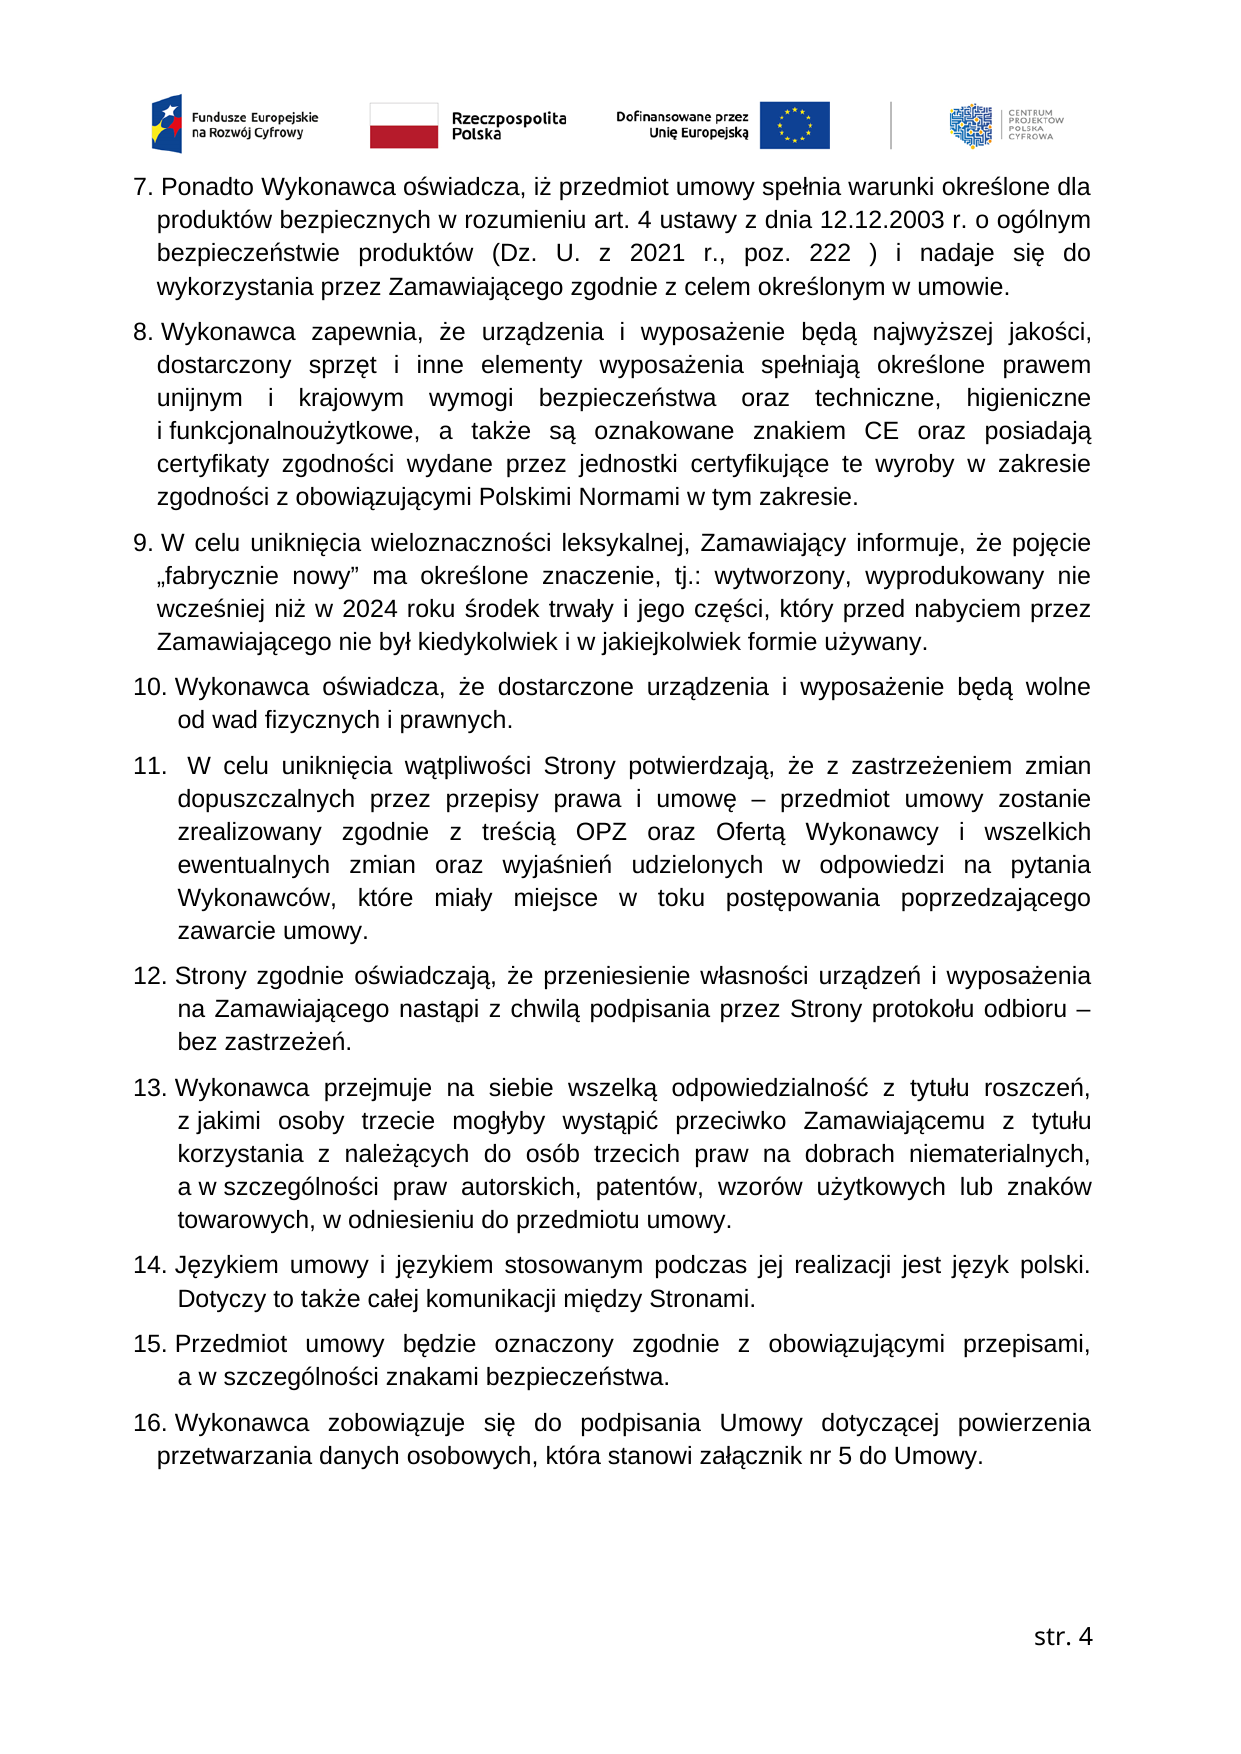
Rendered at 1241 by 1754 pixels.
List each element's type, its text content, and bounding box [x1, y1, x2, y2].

list Ponadto Wykonawca oświadcza, iż przedmiot umowy spełnia warunki określone dla produktów bezpiecznych w rozumieniu art. 4 ustawy z dnia 12.12.2003 r. o ogólnym bezpieczeństwie produktów (Dz. U. z 2021 r., poz. 222 ) i nadaje się do wykorzystania przez Zamawiającego zgodnie z celem określonym w umowie. [133, 173, 1093, 300]
list W celu uniknięcia wieloznaczności leksykalnej, Zamawiający informuje, że pojęcie „fabrycznie nowy” ma określone znaczenie, tj.: wytworzony, wyprodukowany nie wcześniej niż w 2024 roku środek trwały i jego części, który przed nabyciem przez Zamawiającego nie był kiedykolwiek i w jakiejkolwiek formie używany. [133, 528, 1093, 655]
list Wykonawca zobowiązuje się do podpisania Umowy dotyczącej powierzenia przetwarzania danych osobowych, która stanowi załącznik nr 5 do Umowy. [133, 1408, 1093, 1469]
list W celu uniknięcia wątpliwości Strony potwierdzają, że z zastrzeżeniem zmian dopuszczalnych przez przepisy prawa i umowę – przedmiot umowy zostanie zrealizowany zgodnie z treścią OPZ oraz Ofertą Wykonawcy i wszelkich ewentualnych zmian oraz wyjaśnień udzielonych w odpowiedzi na pytania Wykonawców, które miały miejsce w toku postępowania poprzedzającego zawarcie umowy. [133, 751, 1093, 944]
list Językiem umowy i językiem stosowanym podczas jej realizacji jest język polski. Dotyczy to także całej komunikacji między Stronami. [133, 1251, 1093, 1312]
picture [132, 73, 1093, 173]
list Strony zgodnie oświadczają, że przeniesienie własności urządzeń i wyposażenia na Zamawiającego nastąpi z chwilą podpisania przez Strony protokołu odbioru – bez zastrzeżeń. [133, 961, 1093, 1056]
list Wykonawca oświadcza, że dostarczone urządzenia i wyposażenie będą wolne od wad fizycznych i prawnych. [133, 672, 1093, 734]
list Przedmiot umowy będzie oznaczony zgodnie z obowiązującymi przepisami, a w szczególności znakami bezpieczeństwa. [133, 1329, 1093, 1391]
list Wykonawca zapewnia, że urządzenia i wyposażenie będą najwyższej jakości, dostarczony sprzęt i inne elementy wyposażenia spełniają określone prawem unijnym i krajowym wymogi bezpieczeństwa oraz techniczne, higieniczne i funkcjonalnoużytkowe, a także są oznakowane znakiem CE oraz posiadają certyfikaty zgodności wydane przez jednostki certyfikujące te wyroby w zakresie zgodności z obowiązującymi Polskimi Normami w tym zakresie. [133, 317, 1093, 511]
list Wykonawca przejmuje na siebie wszelką odpowiedzialność z tytułu roszczeń, z jakimi osoby trzecie mogłyby wystąpić przeciwko Zamawiającemu z tytułu korzystania z należących do osób trzecich praw na dobrach niematerialnych, a w szczególności praw autorskich, patentów, wzorów użytkowych lub znaków towarowych, w odniesieniu do przedmiotu umowy. [133, 1073, 1093, 1234]
